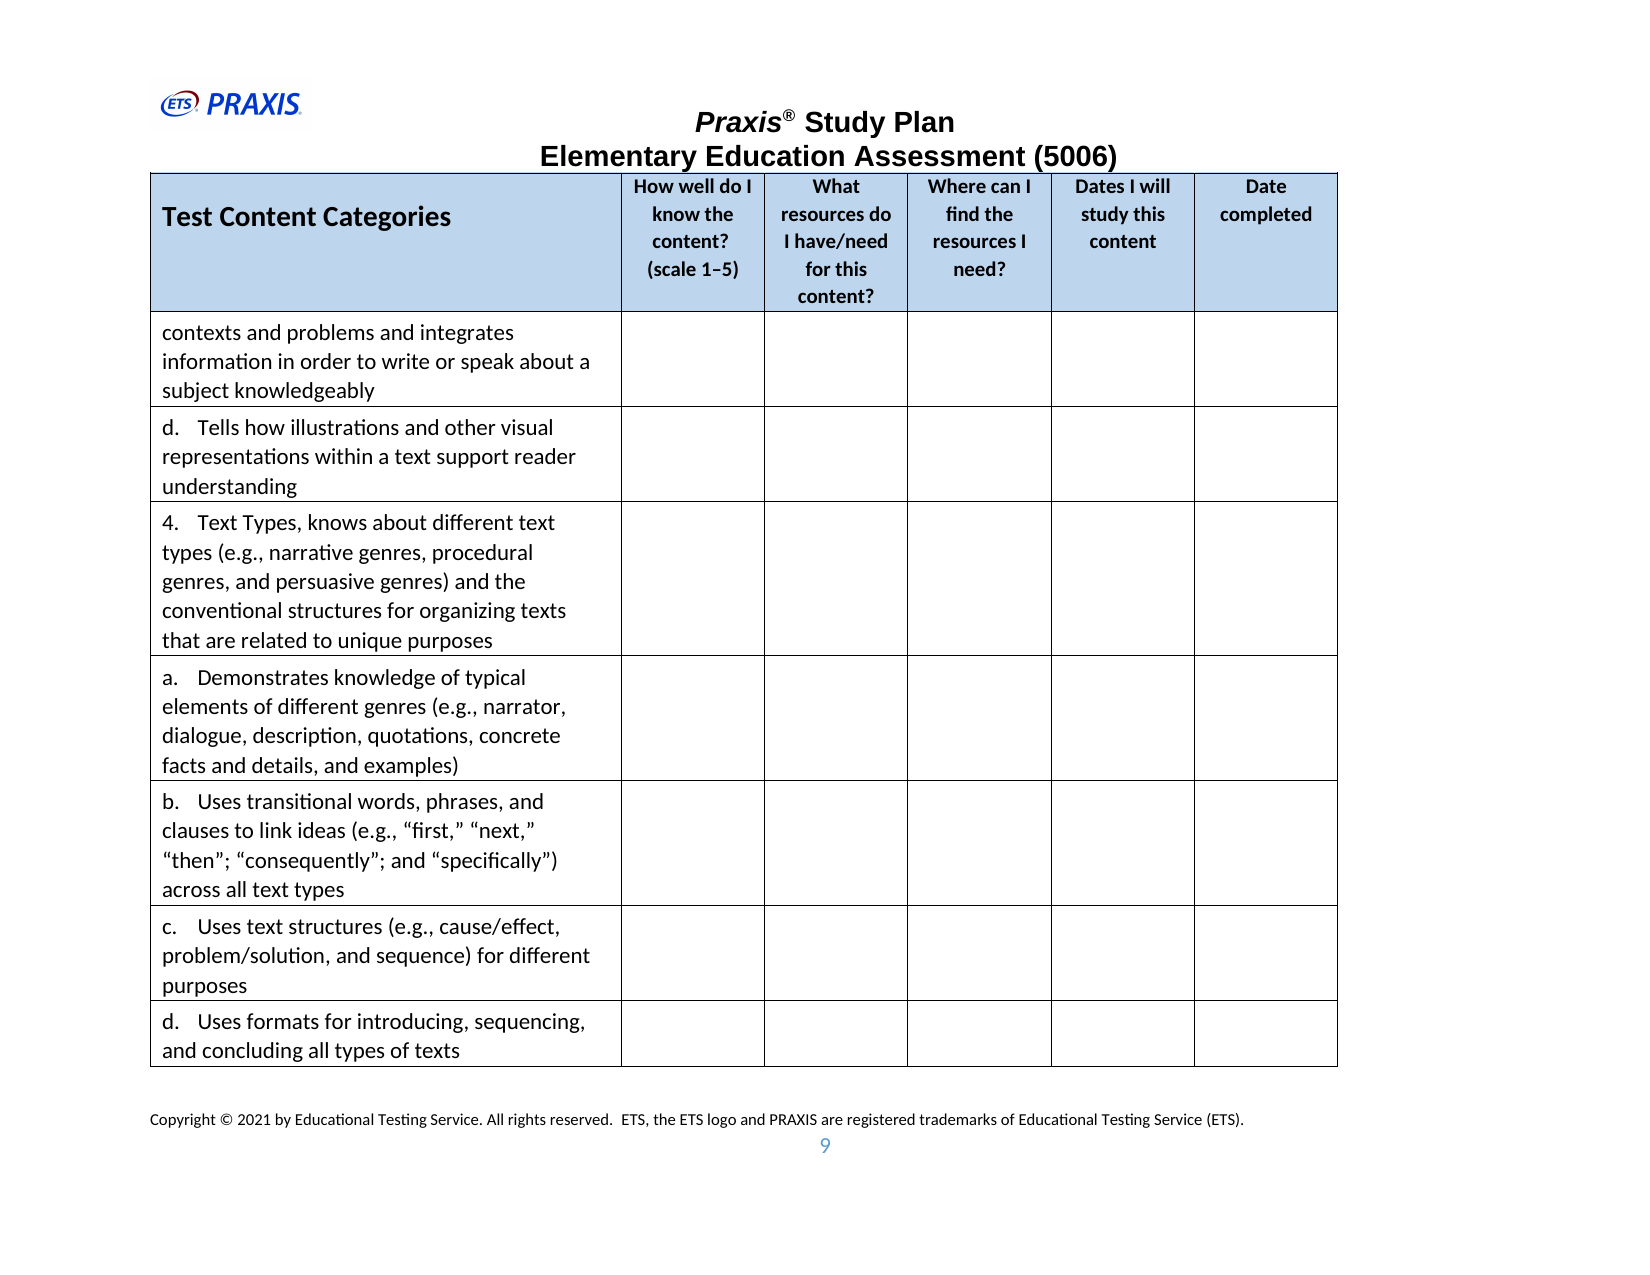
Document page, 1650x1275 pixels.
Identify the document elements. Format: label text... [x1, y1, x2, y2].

table_header How well do I know the content? (scale 1–5) [622, 174, 764, 311]
table_cell [765, 656, 907, 780]
table_cell [1195, 781, 1337, 905]
table_cell [622, 312, 764, 406]
table_cell [1195, 312, 1337, 406]
table_cell [1195, 407, 1337, 501]
table_cell [765, 502, 907, 655]
table_cell c. Applies information and ideas to new contexts and problems and integrates information in order to write or speak about a subject knowledgeably [151, 312, 621, 406]
table_cell [1052, 312, 1194, 406]
table_cell d. Uses formats for introducing, sequencing, and concluding all types of texts [151, 1001, 621, 1066]
table_header Test Content Categories [151, 174, 621, 311]
table_cell d. Tells how illustrations and other visual representations within a text support reader understanding [151, 407, 621, 501]
table_cell [1052, 906, 1194, 1000]
table_cell a. Demonstrates knowledge of typical elements of different genres (e.g., narrator, dialogue, description, quotations, concrete facts and details, and examples) [151, 656, 621, 780]
table_cell [1195, 906, 1337, 1000]
table_cell [908, 656, 1051, 780]
table_header Where can I find the resources I need? [908, 174, 1051, 311]
table_cell [1052, 1001, 1194, 1066]
table_header Date completed [1195, 174, 1337, 311]
table_cell [622, 781, 764, 905]
table_cell [1195, 502, 1337, 655]
table_cell c. Uses text structures (e.g., cause/effect, problem/solution, and sequence) for different purposes [151, 906, 621, 1000]
table_cell [622, 1001, 764, 1066]
table_cell [908, 781, 1051, 905]
table_cell [622, 656, 764, 780]
table_cell [1195, 656, 1337, 780]
table_cell [765, 407, 907, 501]
table_cell [908, 1001, 1051, 1066]
table_header Dates I will study this content [1052, 174, 1194, 311]
table_cell [622, 407, 764, 501]
table_cell [908, 502, 1051, 655]
table_cell [1052, 502, 1194, 655]
table_cell [1052, 656, 1194, 780]
table_cell [765, 781, 907, 905]
table_cell 4. Text Types, knows about different text types (e.g., narrative genres, procedural genres, and persuasive genres) and the conventional structures for organizing texts that are related to unique purposes [151, 502, 621, 655]
table_cell [622, 502, 764, 655]
table_cell [908, 906, 1051, 1000]
table_cell [765, 1001, 907, 1066]
table_cell [908, 407, 1051, 501]
table_cell [1195, 1001, 1337, 1066]
table_header What resources do I have/need for this content? [765, 174, 907, 311]
picture [150, 75, 311, 133]
table_cell [765, 906, 907, 1000]
table_cell b. Uses transitional words, phrases, and clauses to link ideas (e.g., “first,” “next,” “then”; “consequently”; and “specifically”) across all text types [151, 781, 621, 905]
table_cell [1052, 781, 1194, 905]
table_cell [908, 312, 1051, 406]
table_cell [1052, 407, 1194, 501]
table_cell [765, 312, 907, 406]
table_cell [622, 906, 764, 1000]
